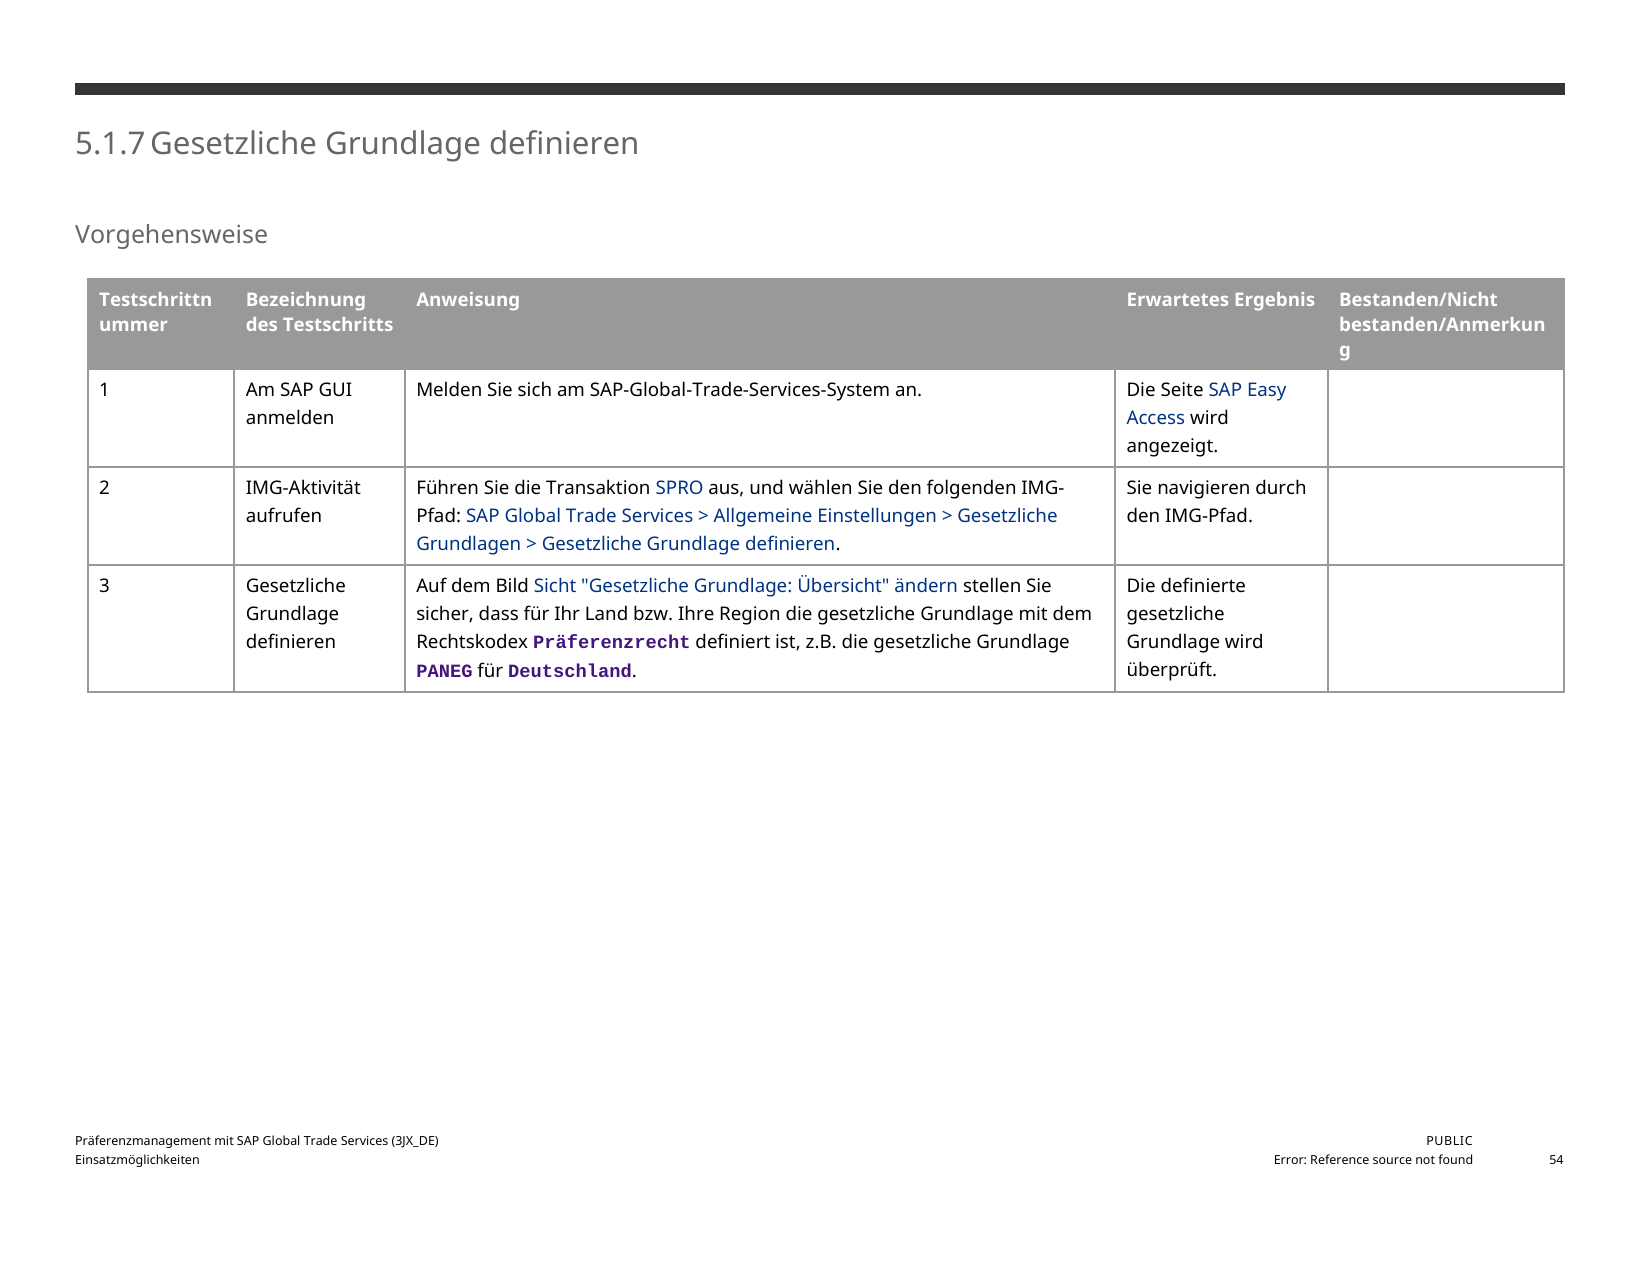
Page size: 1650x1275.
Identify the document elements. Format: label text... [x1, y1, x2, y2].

table_cell IMG-Aktivität aufrufen [235, 468, 404, 564]
table_header Bezeichnung des Testschritts [235, 280, 404, 368]
table_cell Melden Sie sich am SAP-Global-Trade-Services-System an. [406, 370, 1114, 466]
table_header Bestanden/Nicht bestanden/Anmerkung [1329, 280, 1563, 368]
title Vorgehensweise [75, 220, 1565, 249]
table_cell 1 [89, 370, 233, 466]
table_cell Die definierte gesetzliche Grundlage wird überprüft. [1116, 566, 1327, 691]
table_header Anweisung [406, 280, 1114, 368]
table_cell [1329, 370, 1563, 466]
table_cell [1329, 566, 1563, 691]
table_header Testschrittnummer [89, 280, 233, 368]
table_header Erwartetes Ergebnis [1116, 280, 1327, 368]
table_cell 2 [89, 468, 233, 564]
table_cell [1329, 468, 1563, 564]
table_cell Am SAP GUI anmelden [235, 370, 404, 466]
table_cell Gesetzliche Grundlage definieren [235, 566, 404, 691]
table_cell 3 [89, 566, 233, 691]
table_cell Sie navigieren durch den IMG-Pfad. [1116, 468, 1327, 564]
table_cell Auf dem Bild Sicht "Gesetzliche Grundlage: Übersicht" ändern stellen Sie sicher, dass für Ihr Land bzw. Ihre Region die gesetzliche Grundlage mit dem Rechtskodex Präferenzrecht definiert ist, z.B. die gesetzliche Grundlage PANEG für Deutschland. [406, 566, 1114, 691]
table_cell Führen Sie die Transaktion SPRO aus, und wählen Sie den folgenden IMG-Pfad: SAP Global Trade Services > Allgemeine Einstellungen > Gesetzliche Grundlagen > Gesetzliche Grundlage definieren. [406, 468, 1114, 564]
subtitle Gesetzliche Grundlage definieren [75, 124, 1565, 162]
table_cell Die Seite SAP Easy Access wird angezeigt. [1116, 370, 1327, 466]
